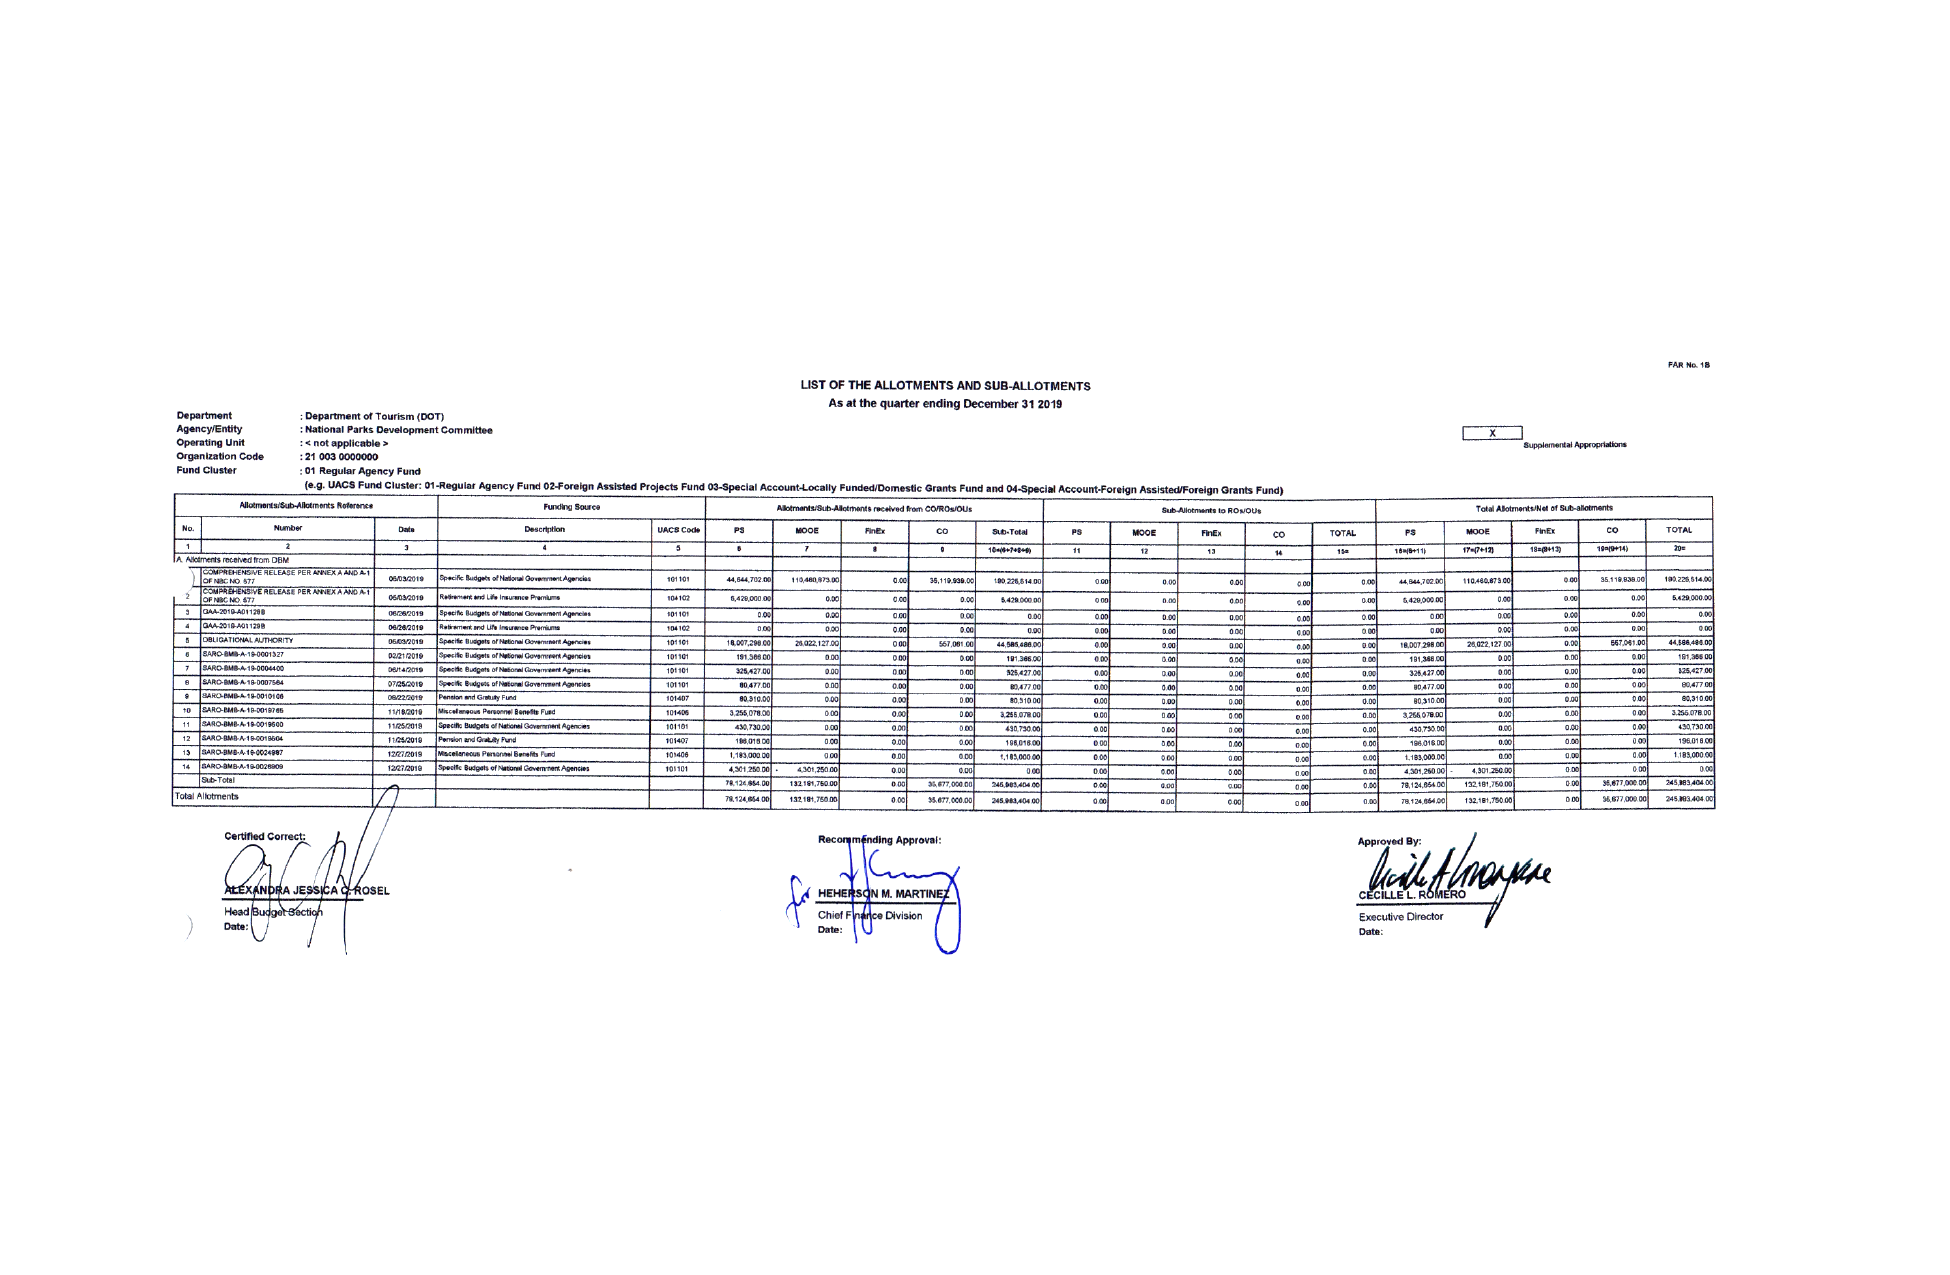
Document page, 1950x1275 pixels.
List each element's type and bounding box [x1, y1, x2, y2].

picture [161, 299, 1728, 963]
